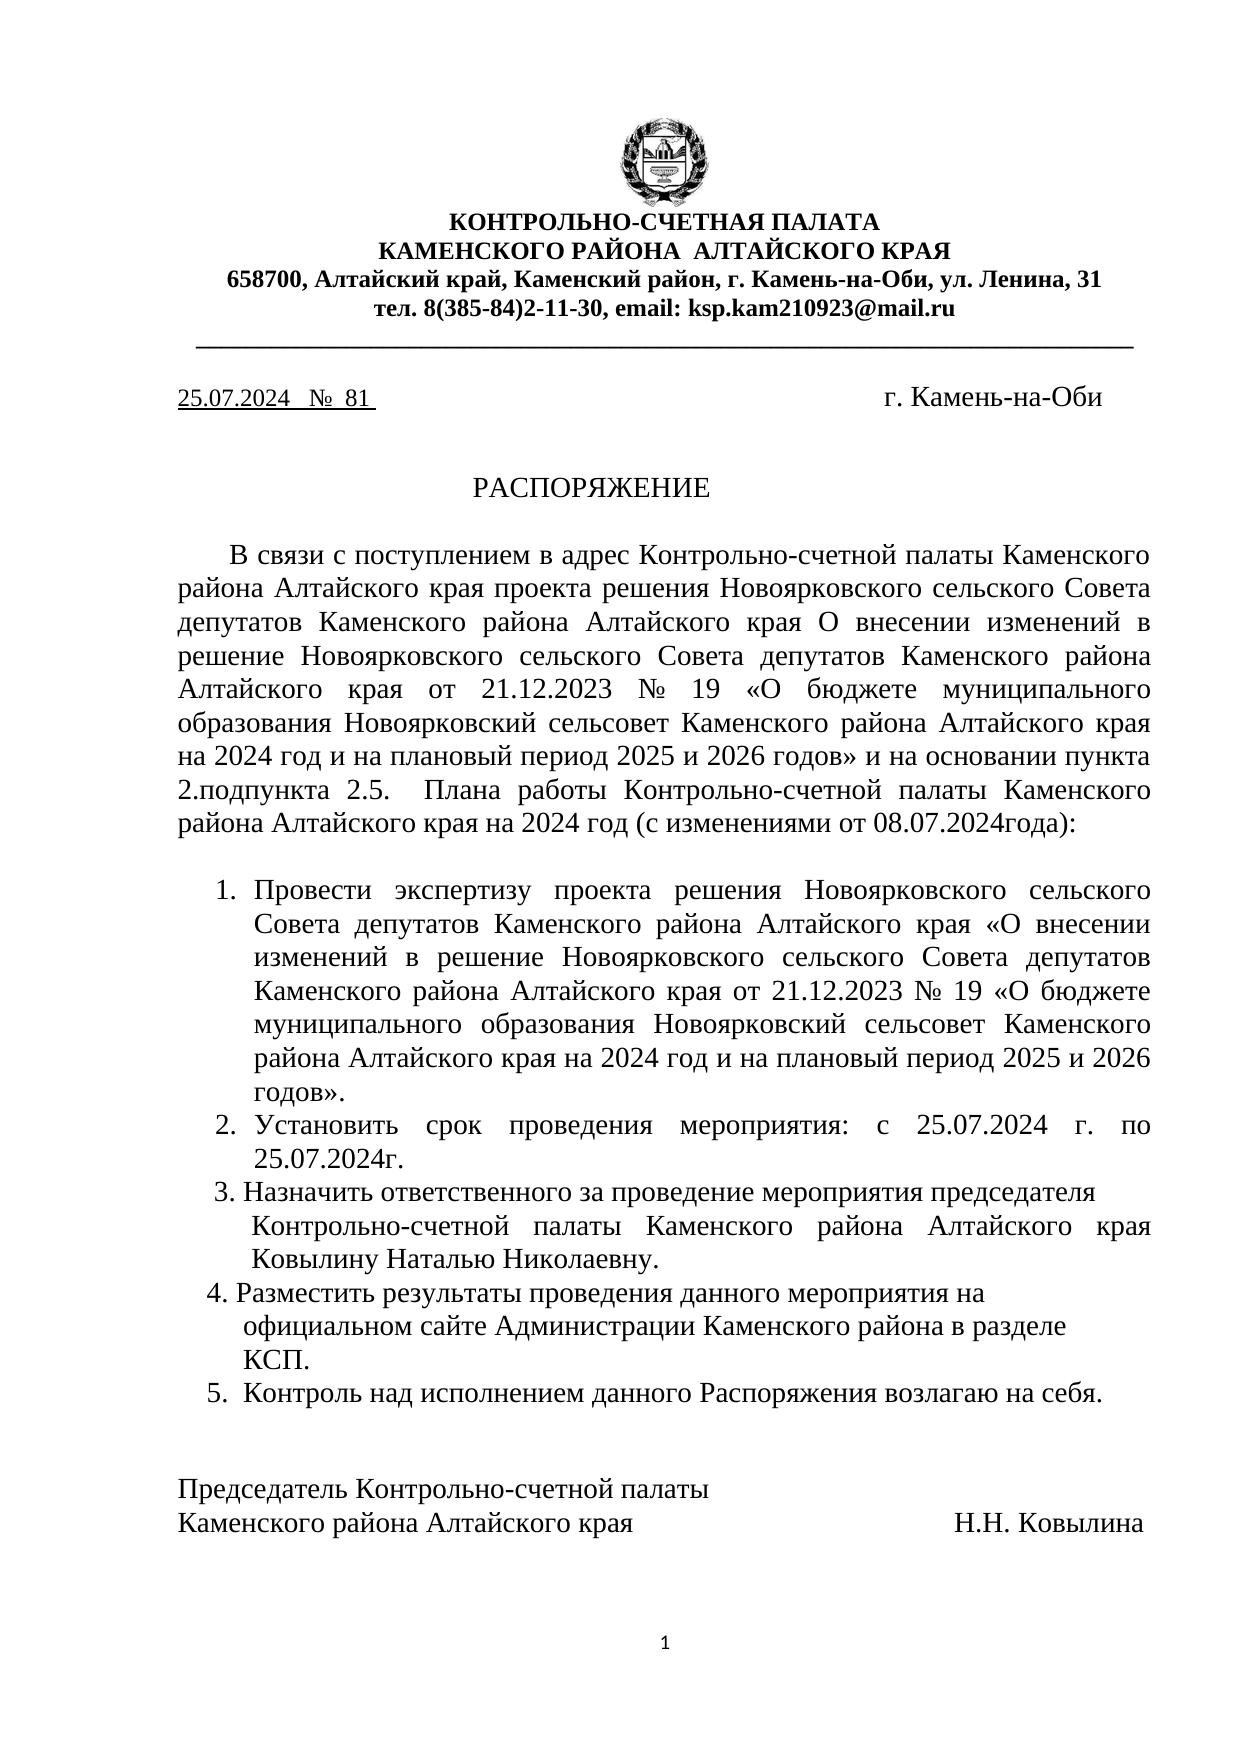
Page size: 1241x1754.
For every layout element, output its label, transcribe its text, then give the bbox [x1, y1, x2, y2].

text 658700, Алтайский край, Каменский район, г. Камень-на-Оби, ул. Ленина, 31 [177, 264, 1152, 293]
text Председатель Контрольно-счетной палаты [177, 1471, 1152, 1505]
picture [620, 118, 709, 207]
text Каменского района Алтайского края Н.Н. Ковылина [177, 1505, 1152, 1538]
text официальном сайте Администрации Каменского района в разделе [177, 1308, 1152, 1342]
text КОНТРОЛЬНО-СЧЕТНАЯ ПАЛАТА [177, 207, 1152, 236]
text 5. Контроль над исполнением данного Распоряжения возлагаю на себя. [177, 1376, 1152, 1409]
text КАМЕНСКОГО РАЙОНА АЛТАЙСКОГО КРАЯ [177, 236, 1152, 264]
list Провести экспертизу проекта решения Новоярковского сельского Совета депутатов Каменского района Алтайского края «О внесении изменений в решение Новоярковского сельского Совета депутатов Каменского района Алтайского края от 21.12.2023 № 19 «О бюджете муниципального образования Новоярковский сельсовет Каменского района Алтайского края на 2024 год и на плановый период 2025 и 2026 годов». [215, 872, 1152, 1107]
text ___________________________________________________________________________ [177, 322, 1152, 351]
text тел. 8(385-84)2-11-30, email: ksp.kam210923@mail.ru [177, 293, 1152, 322]
list Установить срок проведения мероприятия: с 25.07.2024 г. по 25.07.2024г. [215, 1107, 1152, 1174]
text 4. Разместить результаты проведения данного мероприятия на [177, 1275, 1152, 1308]
text 3. Назначить ответственного за проведение мероприятия председателя [177, 1174, 1152, 1208]
text Контрольно-счетной палаты Каменского района Алтайского края Ковылину Наталью Николаевну. [251, 1208, 1152, 1275]
text 25.07.2024 № 81 г. Камень-на-Оби [177, 379, 1152, 413]
text В связи с поступлением в адрес Контрольно-счетной палаты Каменского района Алтайского края проекта решения Новоярковского сельского Совета депутатов Каменского района Алтайского края О внесении изменений в решение Новоярковского сельского Совета депутатов Каменского района Алтайского края от 21.12.2023 № 19 «О бюджете муниципального образования Новоярковский сельсовет Каменского района Алтайского края на 2024 год и на плановый период 2025 и 2026 годов» и на основании пункта 2.подпункта 2.5. Плана работы Контрольно-счетной палаты Каменского района Алтайского края на 2024 год (с изменениями от 08.07.2024года): [177, 537, 1152, 839]
text КСП. [177, 1342, 1152, 1376]
text РАСПОРЯЖЕНИЕ [177, 470, 1152, 503]
